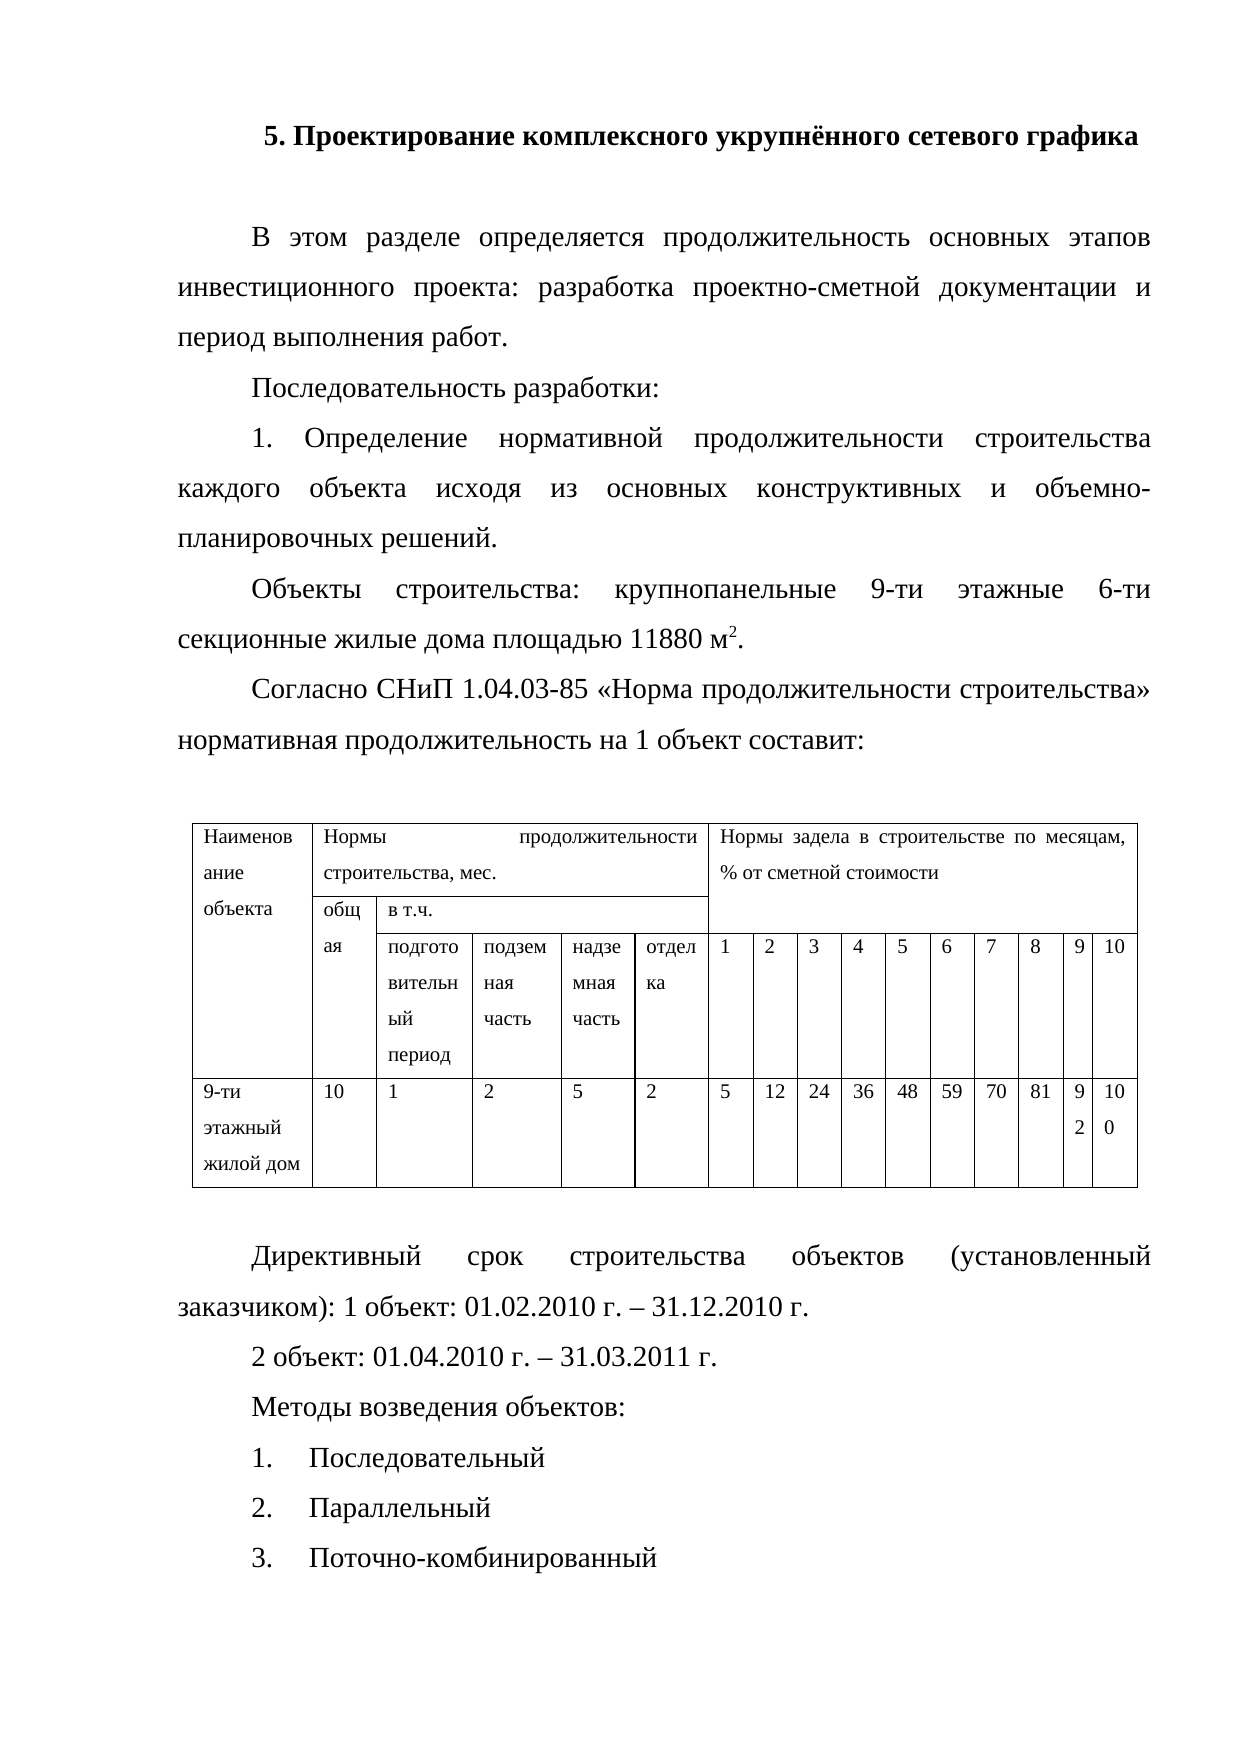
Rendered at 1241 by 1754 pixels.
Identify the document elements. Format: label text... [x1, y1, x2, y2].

table_cell 36 [842, 1079, 885, 1187]
table_cell 100 [1093, 1079, 1137, 1187]
table_cell 10 [313, 1079, 376, 1187]
text Последовательность разработки: [177, 370, 1152, 403]
text Директивный срок строительства объектов (установленный заказчиком): 1 объект: 01.02.2010 г. – 31.12.2010 г. [177, 1238, 1152, 1322]
table_cell 2 [754, 934, 797, 1078]
table_cell 3 [798, 934, 841, 1078]
table_cell общая [313, 897, 376, 1078]
table_cell 4 [842, 934, 885, 1078]
table_cell 9-ти этажный жилой дом [193, 1079, 312, 1187]
table_cell 10 [1093, 934, 1137, 1078]
table_header Нормы задела в строительстве по месяцам, % от сметной стоимости [709, 824, 1137, 933]
table_cell 48 [886, 1079, 930, 1187]
table_cell в т.ч. [377, 897, 708, 933]
table_header Нормы продолжительности строительства, мес. [313, 824, 708, 896]
list Поточно-комбинированный [177, 1540, 1152, 1574]
table_cell 8 [1019, 934, 1063, 1078]
table_cell подземная часть [473, 934, 561, 1078]
table_cell 1 [377, 1079, 472, 1187]
table_cell отделка [636, 934, 708, 1078]
table_cell 2 [636, 1079, 708, 1187]
text В этом разделе определяется продолжительность основных этапов инвестиционного проекта: разработка проектно-сметной документации и период выполнения работ. [177, 219, 1152, 353]
table_cell 2 [473, 1079, 561, 1187]
table_cell 92 [1064, 1079, 1092, 1187]
text Объекты строительства: крупнопанельные 9-ти этажные 6-ти секционные жилые дома площадью . [177, 571, 1152, 655]
table_cell 1 [709, 934, 753, 1078]
table_cell 81 [1019, 1079, 1063, 1187]
table_cell 24 [798, 1079, 841, 1187]
table_header Наименование объекта [193, 824, 312, 1078]
text 1. Определение нормативной продолжительности строительства каждого объекта исходя из основных конструктивных и объемно-планировочных решений. [177, 420, 1152, 554]
table_cell 5 [886, 934, 930, 1078]
table_cell 59 [931, 1079, 974, 1187]
text Методы возведения объектов: [177, 1389, 1152, 1423]
table_cell подготовительный период [377, 934, 472, 1078]
table_cell 7 [975, 934, 1018, 1078]
text 2 объект: 01.04.2010 г. – 31.03.2011 г. [177, 1339, 1152, 1373]
table_cell 12 [754, 1079, 797, 1187]
list Параллельный [177, 1490, 1152, 1523]
text Согласно СНиП 1.04.03-85 «Норма продолжительности строительства» нормативная продолжительность на 1 объект составит: [177, 672, 1152, 755]
table_cell 5 [709, 1079, 753, 1187]
table_cell 9 [1064, 934, 1092, 1078]
table_cell 6 [931, 934, 974, 1078]
table_cell 5 [562, 1079, 634, 1187]
table_cell надземная часть [562, 934, 634, 1078]
text 5. Проектирование комплексного укрупнённого сетевого графика [177, 118, 1152, 152]
table_cell 70 [975, 1079, 1018, 1187]
list Последовательный [177, 1440, 1152, 1473]
